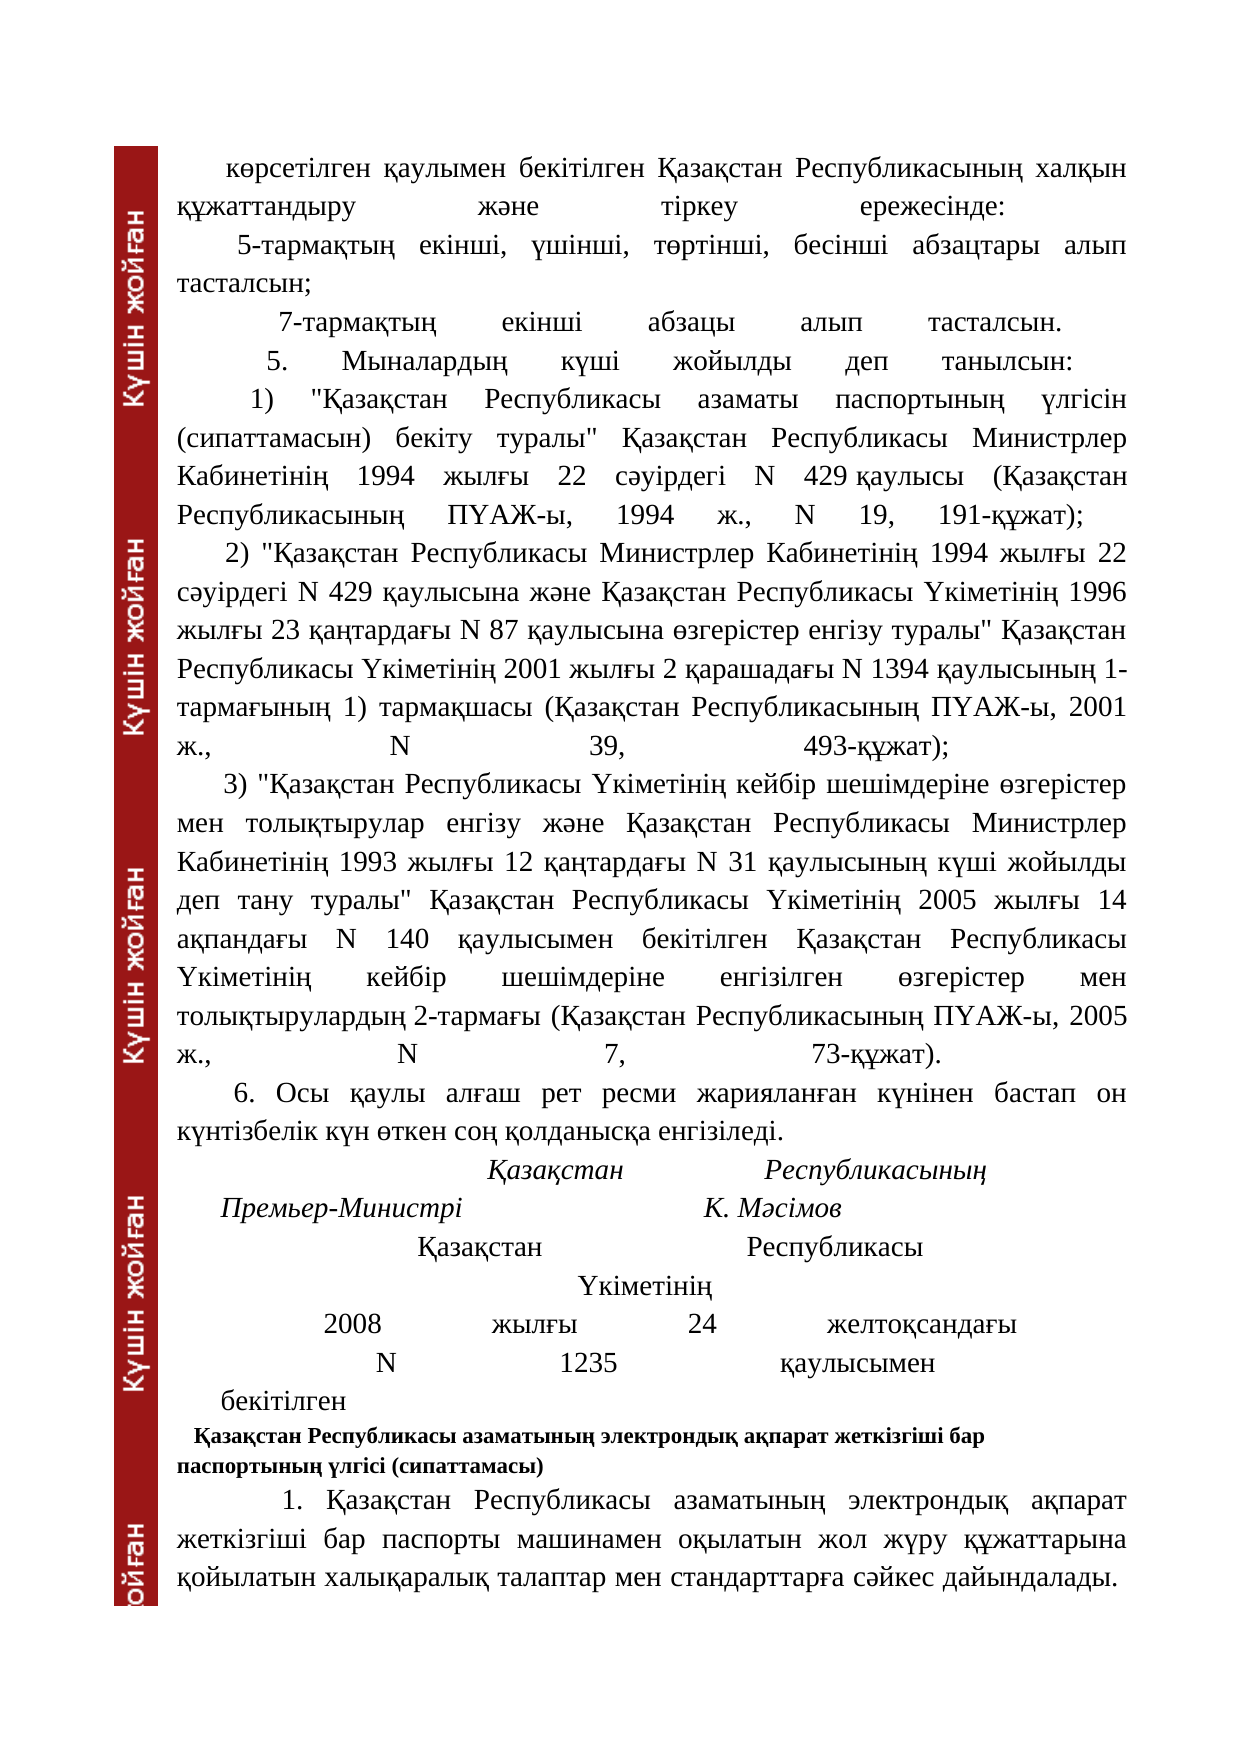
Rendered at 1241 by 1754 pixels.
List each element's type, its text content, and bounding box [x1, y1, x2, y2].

text Қазақстан Республикасының Премьер-Министрі К. Мәсімов [112, 1152, 1128, 1224]
picture [114, 1147, 158, 1152]
picture [114, 1224, 158, 1229]
picture [114, 146, 158, 150]
text Қазақстан Республикасы Үкіметінің 2008 жылғы 24 желтоқсандағы N 1235 қаулысымен бекітілген [112, 1229, 1128, 1417]
picture [114, 1478, 158, 1482]
picture [114, 1593, 158, 1606]
text Қазақстан Республикасы азаматының электрондық ақпарат жеткізгіші бар паспортының үлгісі (сипаттамасы) [112, 1422, 1128, 1478]
picture [114, 1417, 158, 1422]
